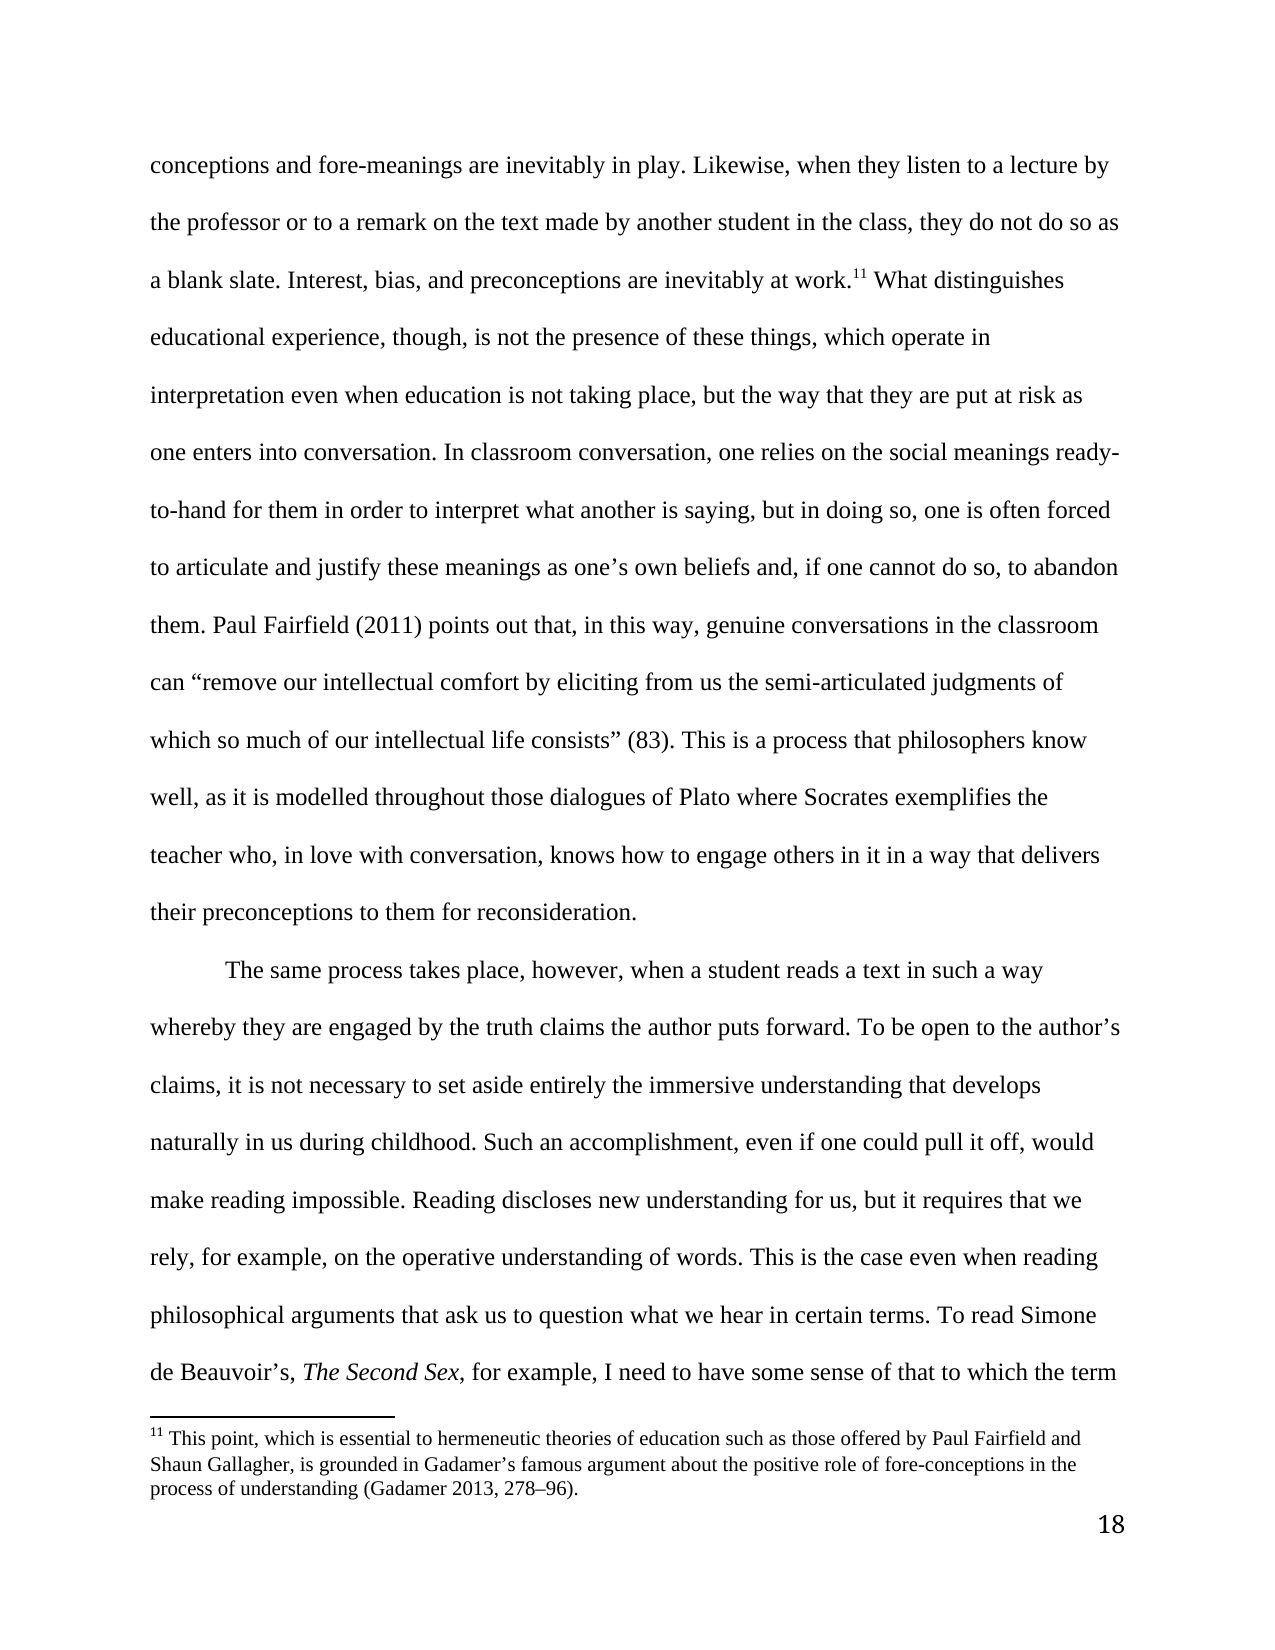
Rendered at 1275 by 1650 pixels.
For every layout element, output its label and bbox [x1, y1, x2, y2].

text [150, 150, 1125, 926]
text [150, 955, 1125, 1386]
